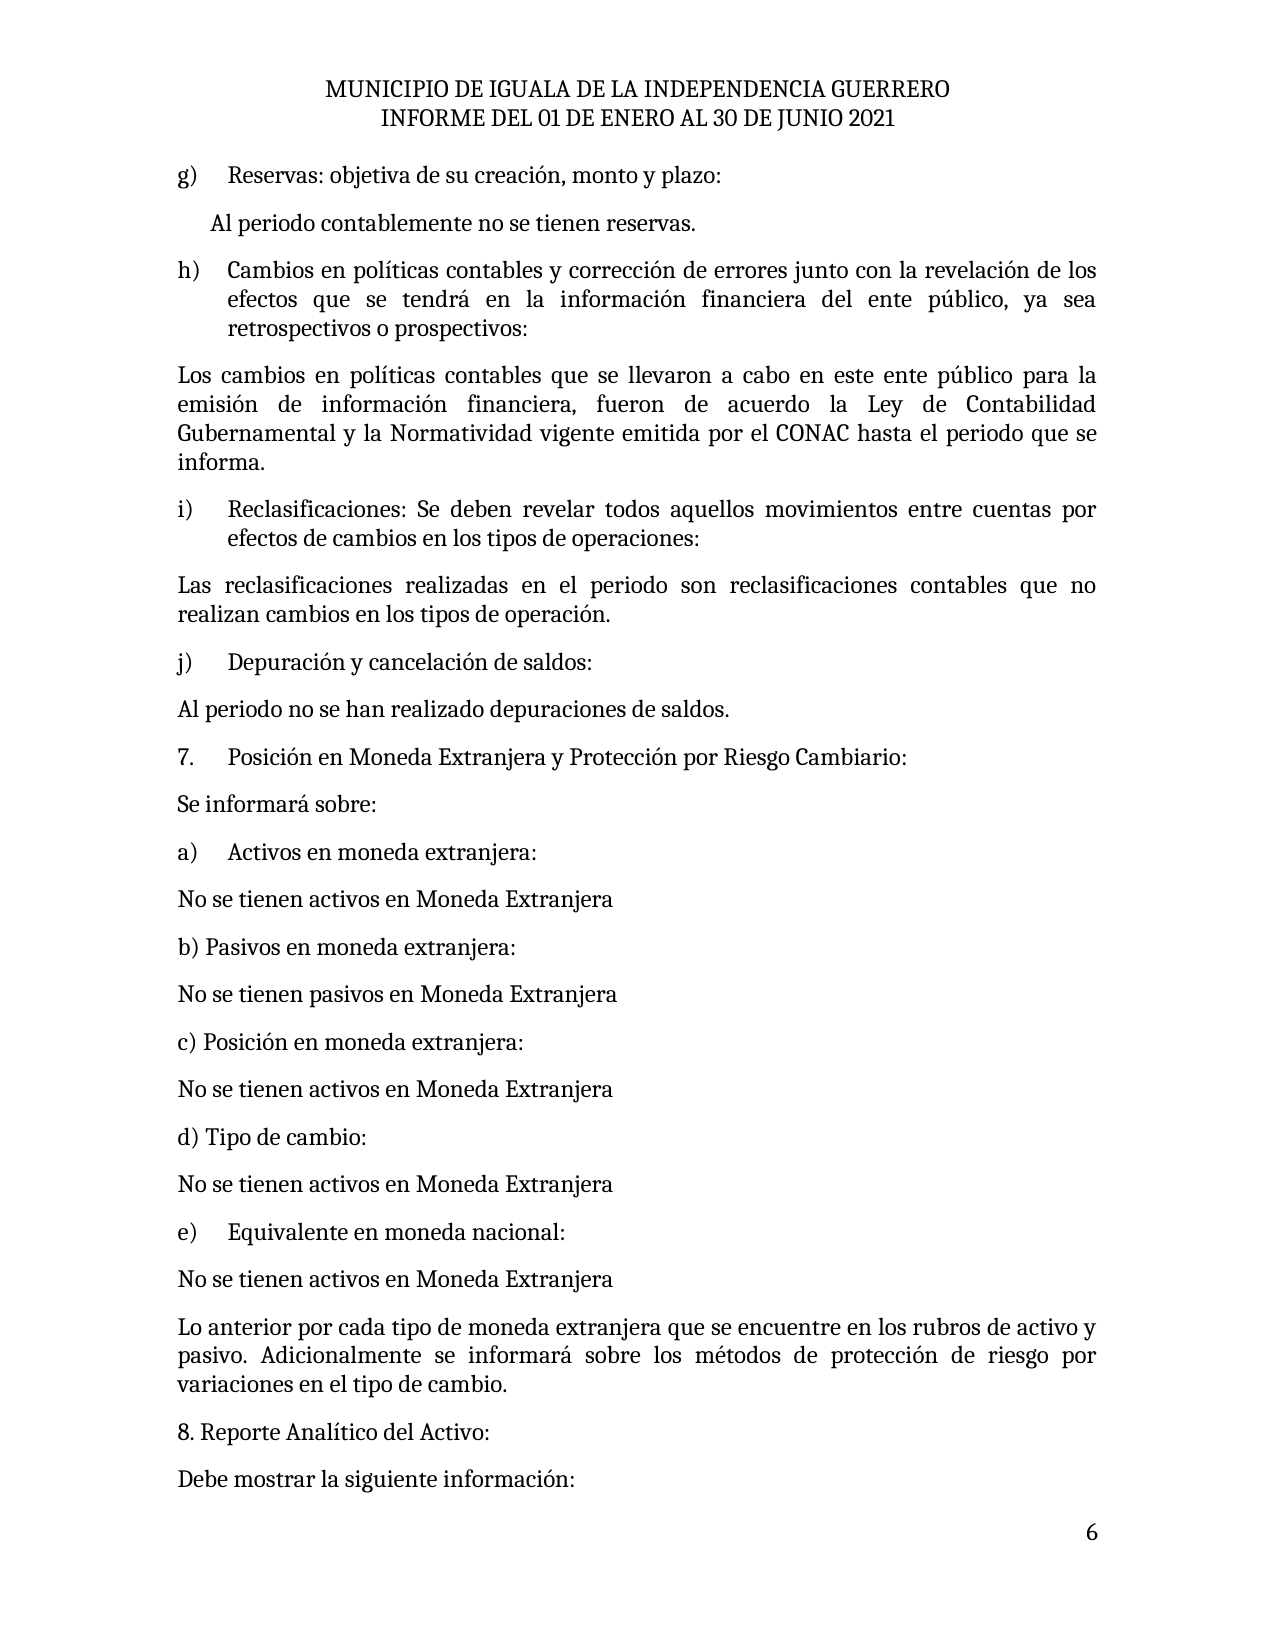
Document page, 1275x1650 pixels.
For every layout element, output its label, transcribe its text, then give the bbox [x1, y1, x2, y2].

text Lo anterior por cada tipo de moneda extranjera que se encuentre en los rubros de activo y pasivo. Adicionalmente se informará sobre los métodos de protección de riesgo por variaciones en el tipo de cambio. [177, 1312, 1098, 1399]
text No se tienen activos en Moneda Extranjera [177, 885, 1098, 914]
text Los cambios en políticas contables que se llevaron a cabo en este ente público para la emisión de información financiera, fueron de acuerdo la Ley de Contabilidad Gubernamental y la Normatividad vigente emitida por el CONAC hasta el periodo que se informa. [177, 361, 1098, 476]
text No se tienen pasivos en Moneda Extranjera [177, 980, 1098, 1009]
text d) Tipo de cambio: [177, 1122, 1098, 1151]
list Depuración y cancelación de saldos: [177, 647, 1098, 676]
list Reclasificaciones: Se deben revelar todos aquellos movimientos entre cuentas por efectos de cambios en los tipos de operaciones: [177, 495, 1098, 552]
list Activos en moneda extranjera: [177, 837, 1098, 866]
text Al periodo contablemente no se tienen reservas. [177, 209, 1098, 237]
text No se tienen activos en Moneda Extranjera [177, 1170, 1098, 1199]
list Cambios en políticas contables y corrección de errores junto con la revelación de los efectos que se tendrá en la información financiera del ente público, ya sea retrospectivos o prospectivos: [177, 256, 1098, 342]
list Posición en Moneda Extranjera y Protección por Riesgo Cambiario: [177, 742, 1098, 771]
text Las reclasificaciones realizadas en el periodo son reclasificaciones contables que no realizan cambios en los tipos de operación. [177, 571, 1098, 629]
list Reservas: objetiva de su creación, monto y plazo: [177, 161, 1098, 190]
text b) Pasivos en moneda extranjera: [177, 932, 1098, 961]
text Se informará sobre: [177, 790, 1098, 819]
text Al periodo no se han realizado depuraciones de saldos. [177, 695, 1098, 724]
list Equivalente en moneda nacional: [177, 1217, 1098, 1246]
text 8. Reporte Analítico del Activo: [177, 1417, 1098, 1446]
text Debe mostrar la siguiente información: [177, 1465, 1098, 1494]
text No se tienen activos en Moneda Extranjera [177, 1075, 1098, 1104]
text c) Posición en moneda extranjera: [177, 1027, 1098, 1056]
text No se tienen activos en Moneda Extranjera [177, 1265, 1098, 1294]
